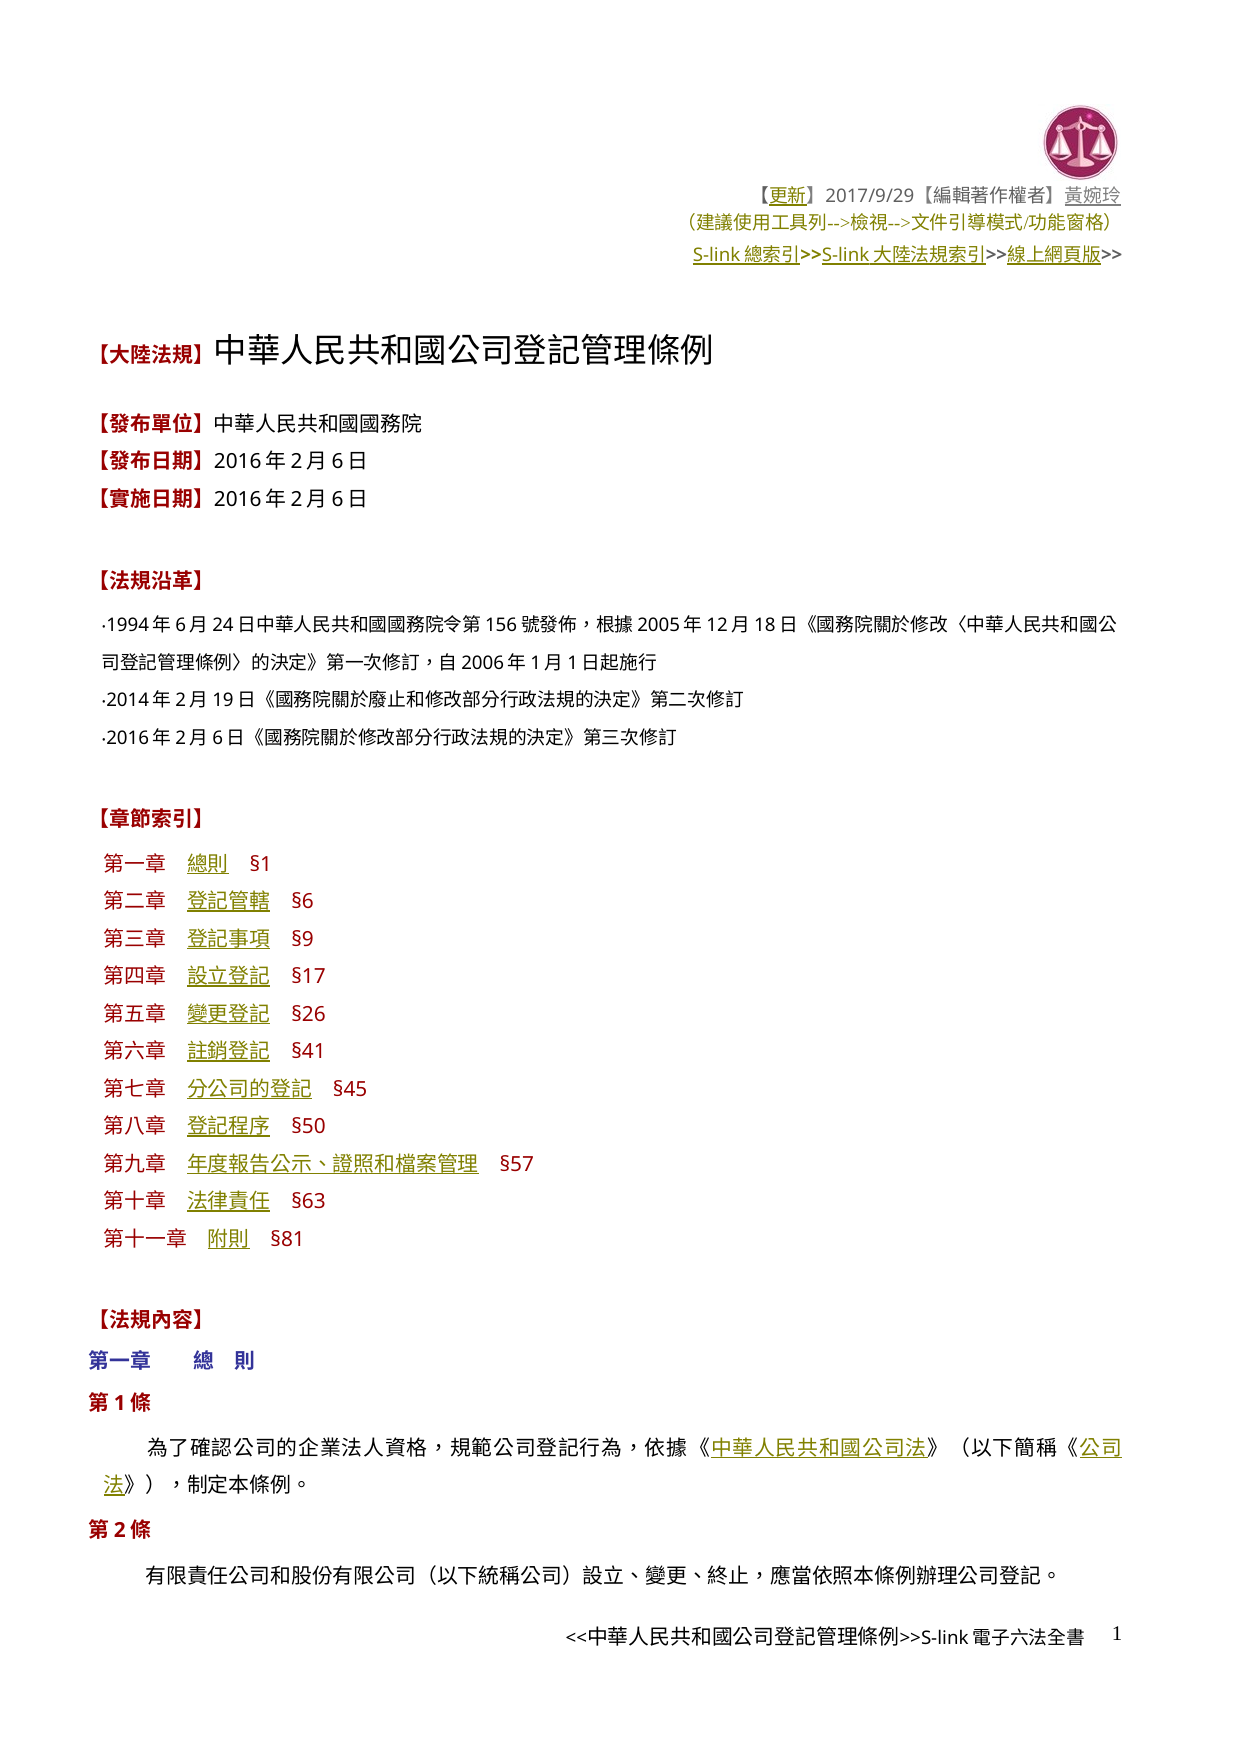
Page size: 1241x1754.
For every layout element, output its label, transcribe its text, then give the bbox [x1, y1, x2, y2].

text 第四章 設立登記 §17 [103, 956, 1122, 993]
text ‧1994年6月24日中華人民共和國國務院令第156號發佈，根據2005年12月18日《國務院關於修改〈中華人民共和國公司登記管理條例〉的決定》第一次修訂，自2006年1月1日起施行* [101, 605, 1122, 680]
text 【實施日期】2016年2月6日 [89, 479, 1122, 516]
text 第八章 登記程序 §50 [103, 1106, 1122, 1143]
text 第九章 年度報告公示、證照和檔案管理 §57 [103, 1143, 1122, 1181]
subtitle 【法規內容】 [89, 1304, 1122, 1334]
text 第十章 法律責任 §63 [103, 1181, 1122, 1218]
subtitle 第2條 [89, 1514, 1122, 1544]
text 第三章 登記事項 §9 [103, 918, 1122, 956]
text 第一章 總則 §1 [103, 843, 1122, 881]
subtitle 第1條 [89, 1386, 1122, 1416]
text 【發布日期】2016年2月6日 [89, 441, 1122, 479]
text （建議使用工具列-->檢視-->文件引導模式/功能窗格） [89, 208, 1122, 235]
text 【大陸法規】中華人民共和國公司登記管理條例 [89, 310, 1122, 385]
picture [1037, 104, 1121, 181]
text ‧S-link總索引>>S-link大陸法規索引>>線上網頁版>> [89, 235, 1122, 272]
text 第十一章 附則 §81 [103, 1218, 1122, 1256]
text 【更新】2017/9/29【編輯著作權者】黃婉玲 [89, 181, 1120, 208]
subtitle 【法規沿革】 [89, 564, 1122, 594]
text ‧2016年2月6日《國務院關於修改部分行政法規的決定》第三次修訂 [101, 717, 1122, 755]
text 第五章 變更登記 §26 [103, 993, 1122, 1031]
subtitle 【章節索引】 [89, 803, 1122, 833]
text 為了確認公司的企業法人資格，規範公司登記行為，依據《中華人民共和國公司法》（以下簡稱《公司法》），制定本條例。 [103, 1427, 1122, 1502]
text 第七章 分公司的登記 §45 [103, 1068, 1122, 1106]
subtitle 第一章 總 則 [89, 1344, 1122, 1374]
text ‧2014年2月19日《國務院關於廢止和修改部分行政法規的決定》第二次修訂* [101, 680, 1122, 717]
text 第二章 登記管轄 §6 [103, 881, 1122, 918]
text 有限責任公司和股份有限公司（以下統稱公司）設立、變更、終止，應當依照本條例辦理公司登記。 [103, 1555, 1122, 1593]
text 【發布單位】中華人民共和國國務院 [89, 404, 1122, 441]
text 第六章 註銷登記 §41 [103, 1031, 1122, 1068]
